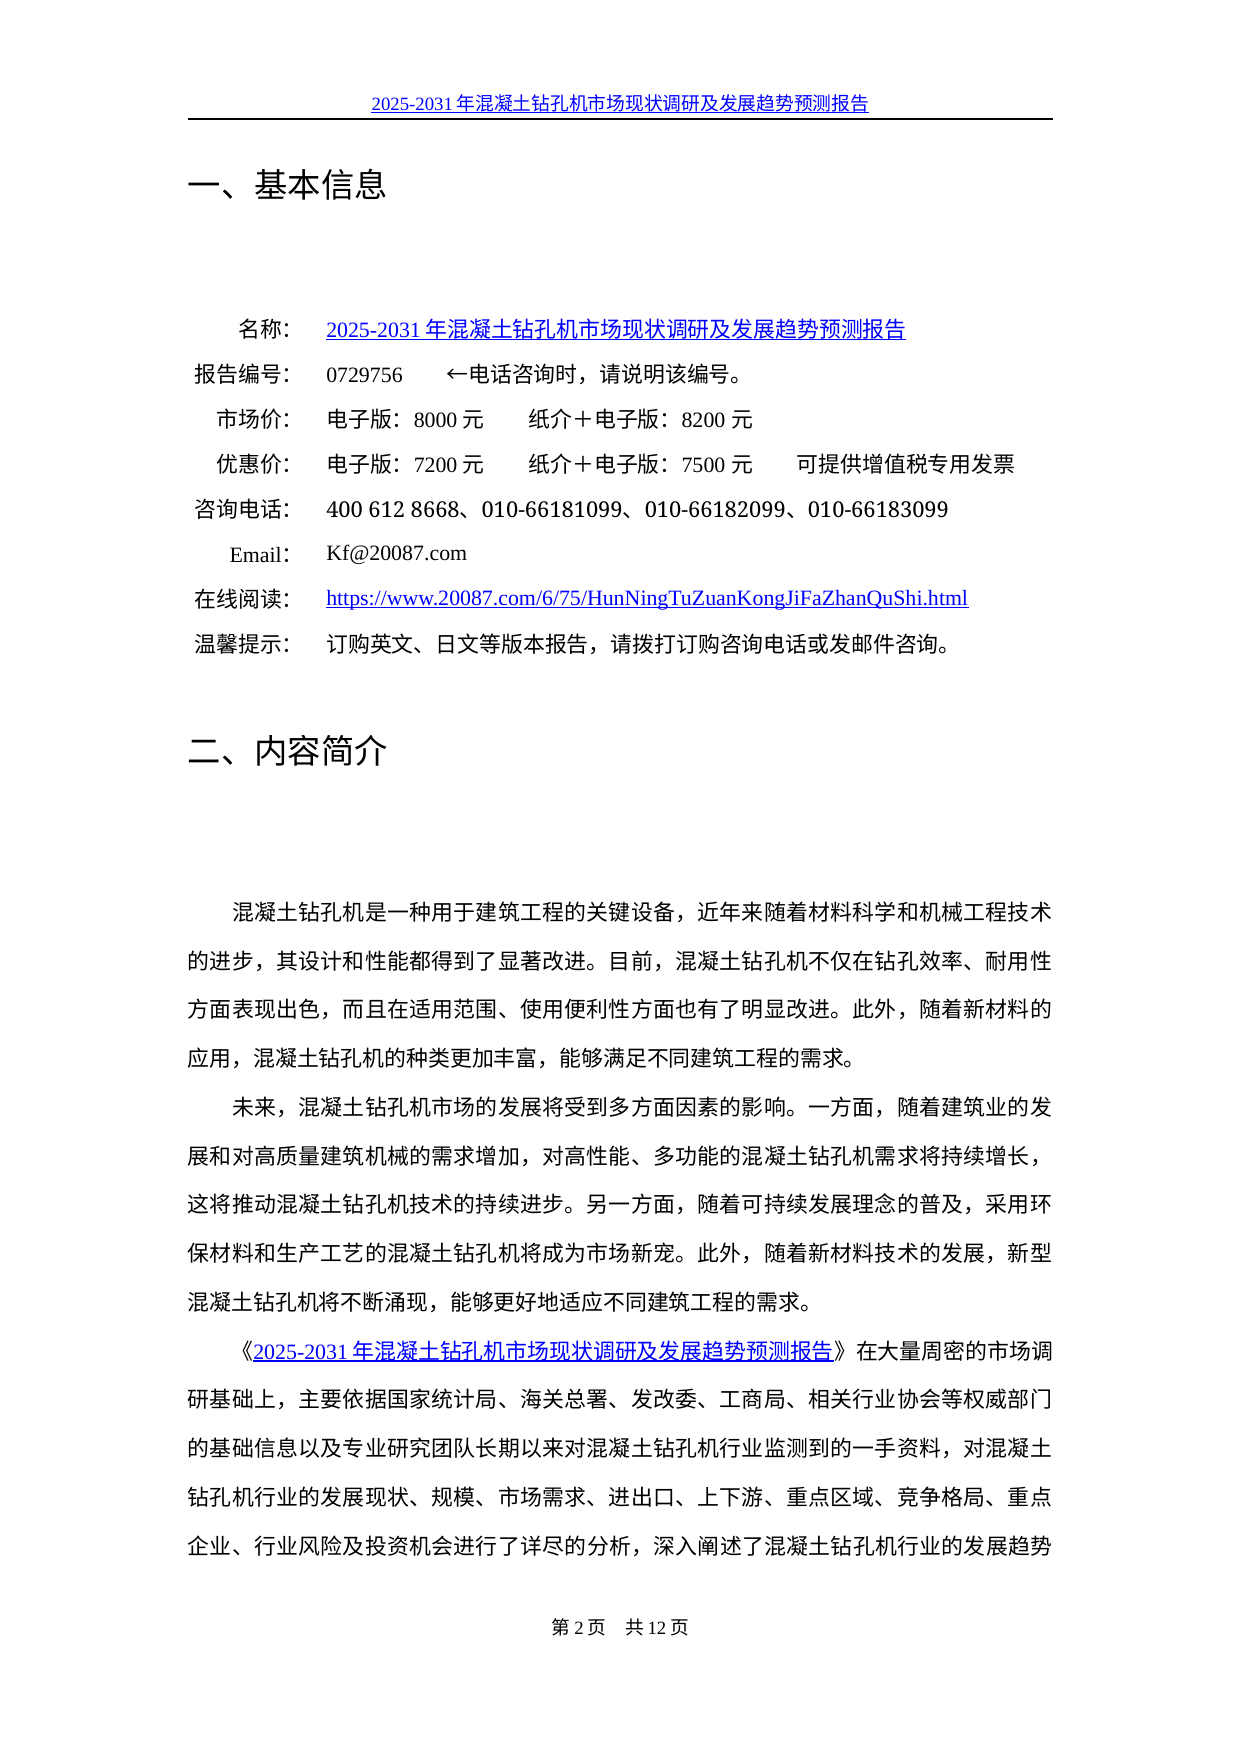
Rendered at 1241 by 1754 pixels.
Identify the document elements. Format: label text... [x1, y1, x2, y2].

table_header 2025-2031年混凝土钻孔机市场现状调研及发展趋势预测报告 [315, 312, 1073, 357]
table_cell 温馨提示： [167, 627, 315, 672]
table_cell 市场价： [167, 402, 315, 447]
table_cell 报告编号： [167, 357, 315, 402]
title 一、基本信息 [187, 150, 1053, 215]
title 二、内容简介 [187, 717, 1053, 782]
table_cell 咨询电话： [167, 492, 315, 537]
table_cell 电子版：8000 元 纸介＋电子版：8200 元 [315, 402, 1073, 447]
table_cell 在线阅读： [167, 582, 315, 627]
table_cell [315, 582, 1073, 627]
table_cell 400 612 8668、010-66181099、010-66182099、010-66183099 [315, 492, 1073, 537]
table_cell 电子版：7200 元 纸介＋电子版：7500 元 可提供增值税专用发票 [315, 447, 1073, 492]
table_cell 订购英文、日文等版本报告，请拨打订购咨询电话或发邮件咨询。 [315, 627, 1073, 672]
table_cell 优惠价： [167, 447, 315, 492]
table_cell Kf@20087.com [315, 537, 1073, 582]
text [187, 894, 1053, 1561]
table_header 名称： [167, 312, 315, 357]
table_cell 0729756 ←电话咨询时，请说明该编号。 [315, 357, 1073, 402]
table_cell Email： [167, 537, 315, 582]
